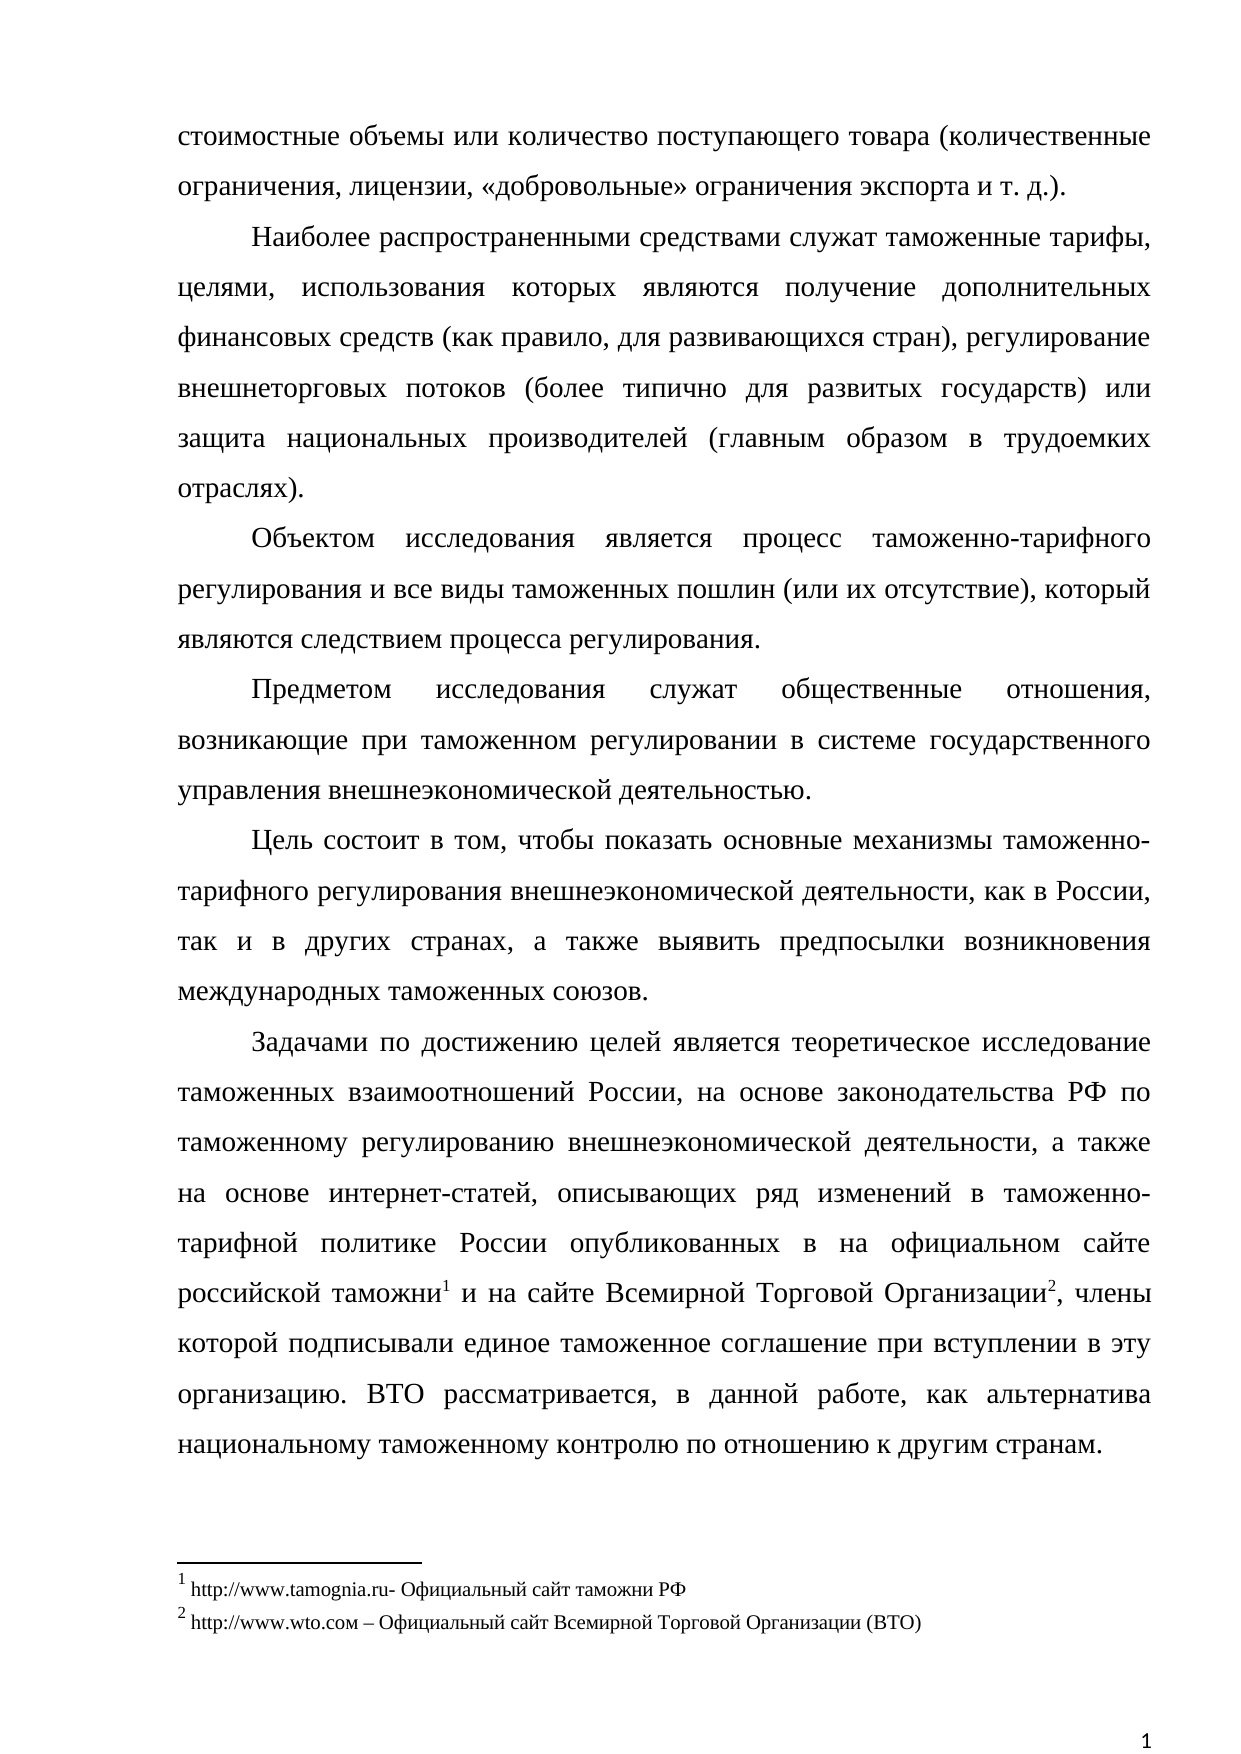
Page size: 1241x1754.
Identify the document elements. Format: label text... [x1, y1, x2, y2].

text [177, 118, 1152, 202]
text Объектом исследования является процесс таможенно-тарифного регулирования и все виды таможенных пошлин (или их отсутствие), который являются следствием процесса регулирования. [177, 521, 1152, 655]
text Предметом исследования служат общественные отношения, возникающие при таможенном регулировании в системе государственного управления внешнеэкономической деятельностью. [177, 672, 1152, 806]
text Цель состоит в том, чтобы показать основные механизмы таможенно-тарифного регулирования внешнеэкономической деятельности, как в России, так и в других странах, а также выявить предпосылки возникновения международных таможенных союзов. [177, 822, 1152, 1007]
text Задачами по достижению целей является теоретическое исследование таможенных взаимоотношений России, на основе законодательства РФ по таможенному регулированию внешнеэкономической деятельности, а также на основе интернет-статей, описывающих ряд изменений в таможенно-тарифной политике России опубликованных в на официальном сайте российской таможни и на сайте Всемирной Торговой Организации, члены которой подписывали единое таможенное соглашение при вступлении в эту организацию. ВТО рассматривается, в данной работе, как альтернатива национальному таможенному контролю по отношению к другим странам. [177, 1024, 1152, 1460]
text Наиболее распространенными средствами служат таможенные тарифы, целями, использования которых являются получение дополнительных финансовых средств (как правило, для развивающихся стран), регулирование внешнеторговых потоков (более типично для развитых государств) или защита национальных производителей (главным образом в трудоемких отраслях). [177, 219, 1152, 504]
